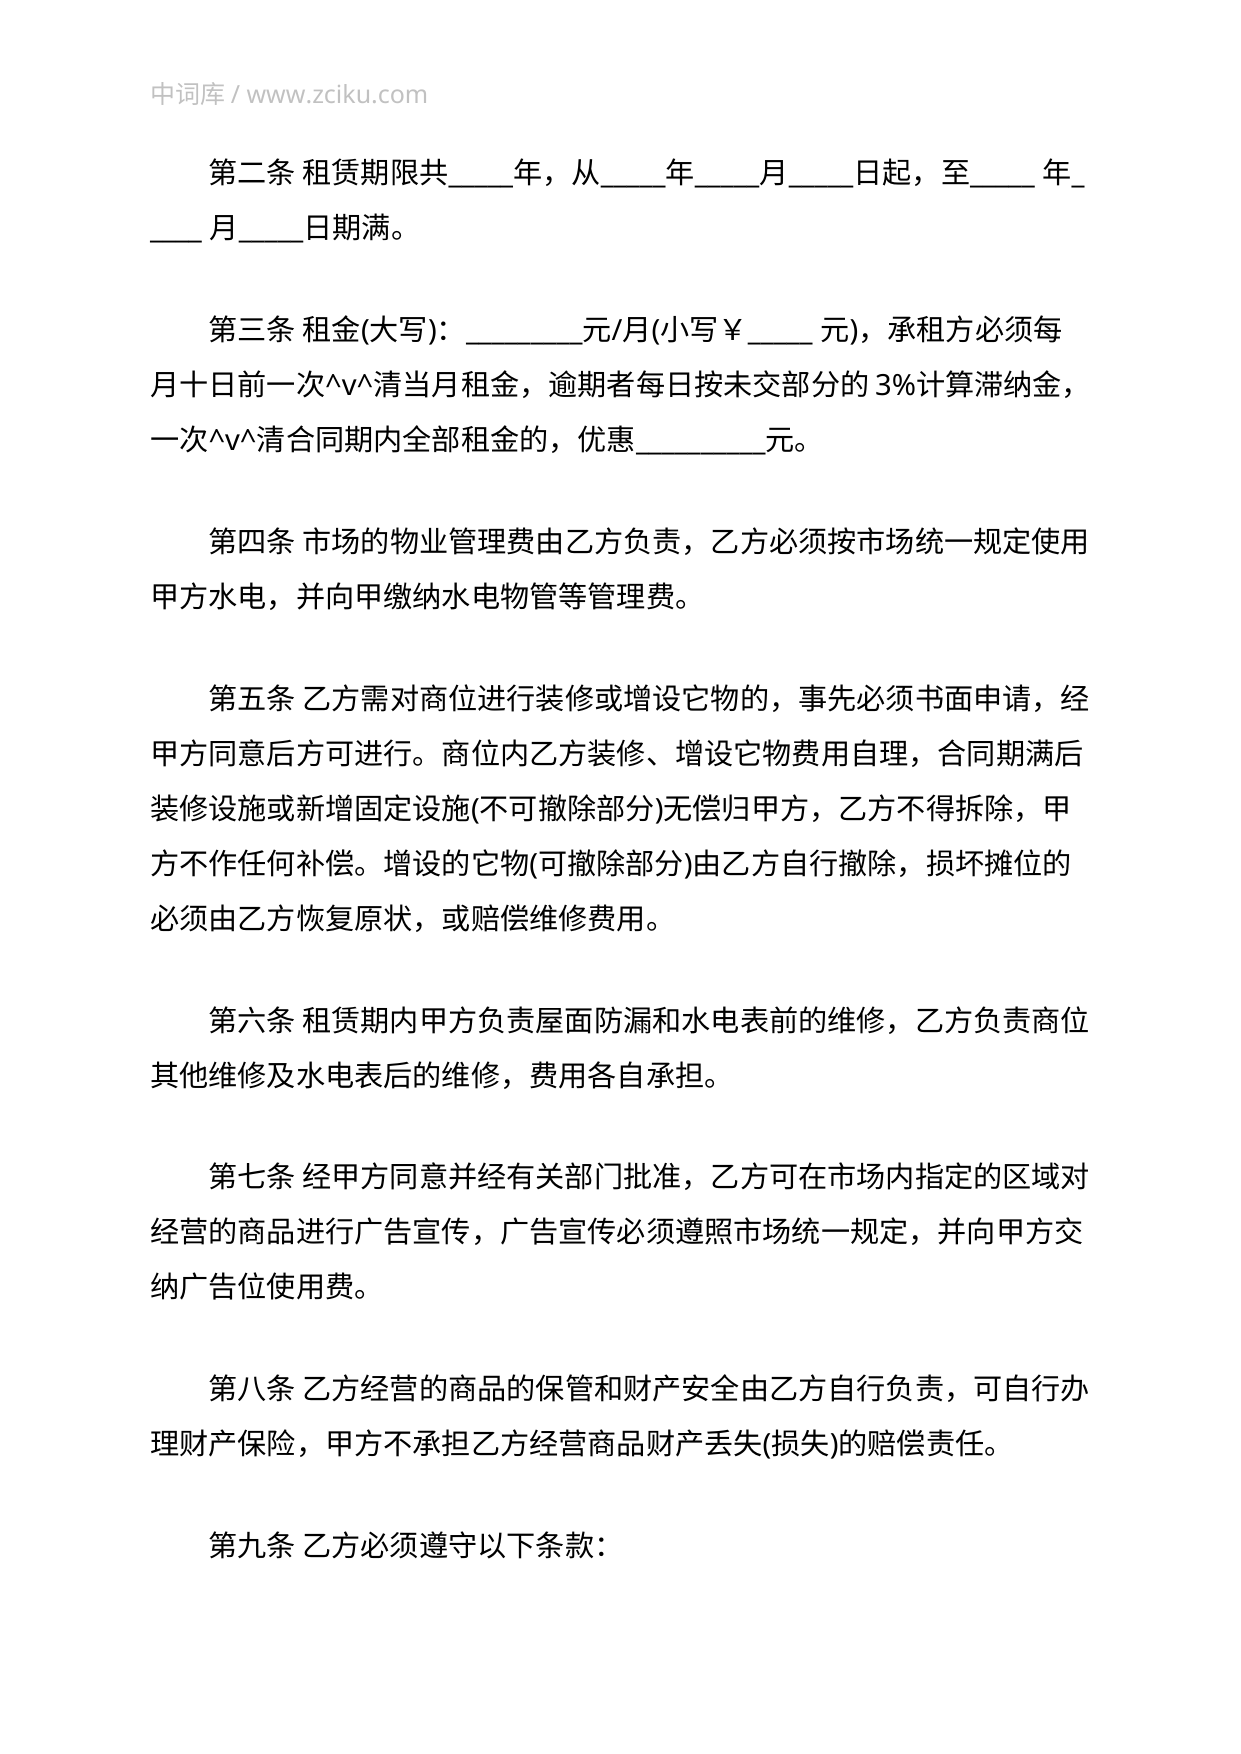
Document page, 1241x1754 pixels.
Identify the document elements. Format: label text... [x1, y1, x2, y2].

text 第八条 乙方经营的商品的保管和财产安全由乙方自行负责，可自行办理财产保险，甲方不承担乙方经营商品财产丢失(损失)的赔偿责任。 [150, 1365, 1090, 1463]
text 第三条 租金(大写)：_________元/月(小写￥_____ 元)，承租方必须每月十日前一次^v^清当月租金，逾期者每日按未交部分的3%计算滞纳金，一次^v^清合同期内全部租金的，优惠__________元。 [150, 307, 1090, 459]
text 第九条 乙方必须遵守以下条款： [150, 1522, 1090, 1564]
text 第五条 乙方需对商位进行装修或增设它物的，事先必须书面申请，经甲方同意后方可进行。商位内乙方装修、增设它物费用自理，合同期满后装修设施或新增固定设施(不可撤除部分)无偿归甲方，乙方不得拆除，甲方不作任何补偿。增设的它物(可撤除部分)由乙方自行撤除，损坏摊位的必须由乙方恢复原状，或赔偿维修费用。 [150, 676, 1090, 938]
text 第七条 经甲方同意并经有关部门批准，乙方可在市场内指定的区域对经营的商品进行广告宣传，广告宣传必须遵照市场统一规定，并向甲方交纳广告位使用费。 [150, 1154, 1090, 1306]
text 第六条 租赁期内甲方负责屋面防漏和水电表前的维修，乙方负责商位其他维修及水电表后的维修，费用各自承担。 [150, 997, 1090, 1094]
text 第四条 市场的物业管理费由乙方负责，乙方必须按市场统一规定使用甲方水电，并向甲缴纳水电物管等管理费。 [150, 519, 1090, 616]
text 第二条 租赁期限共_____年，从_____年_____月_____日起，至_____ 年_____ 月_____日期满。 [150, 150, 1090, 247]
